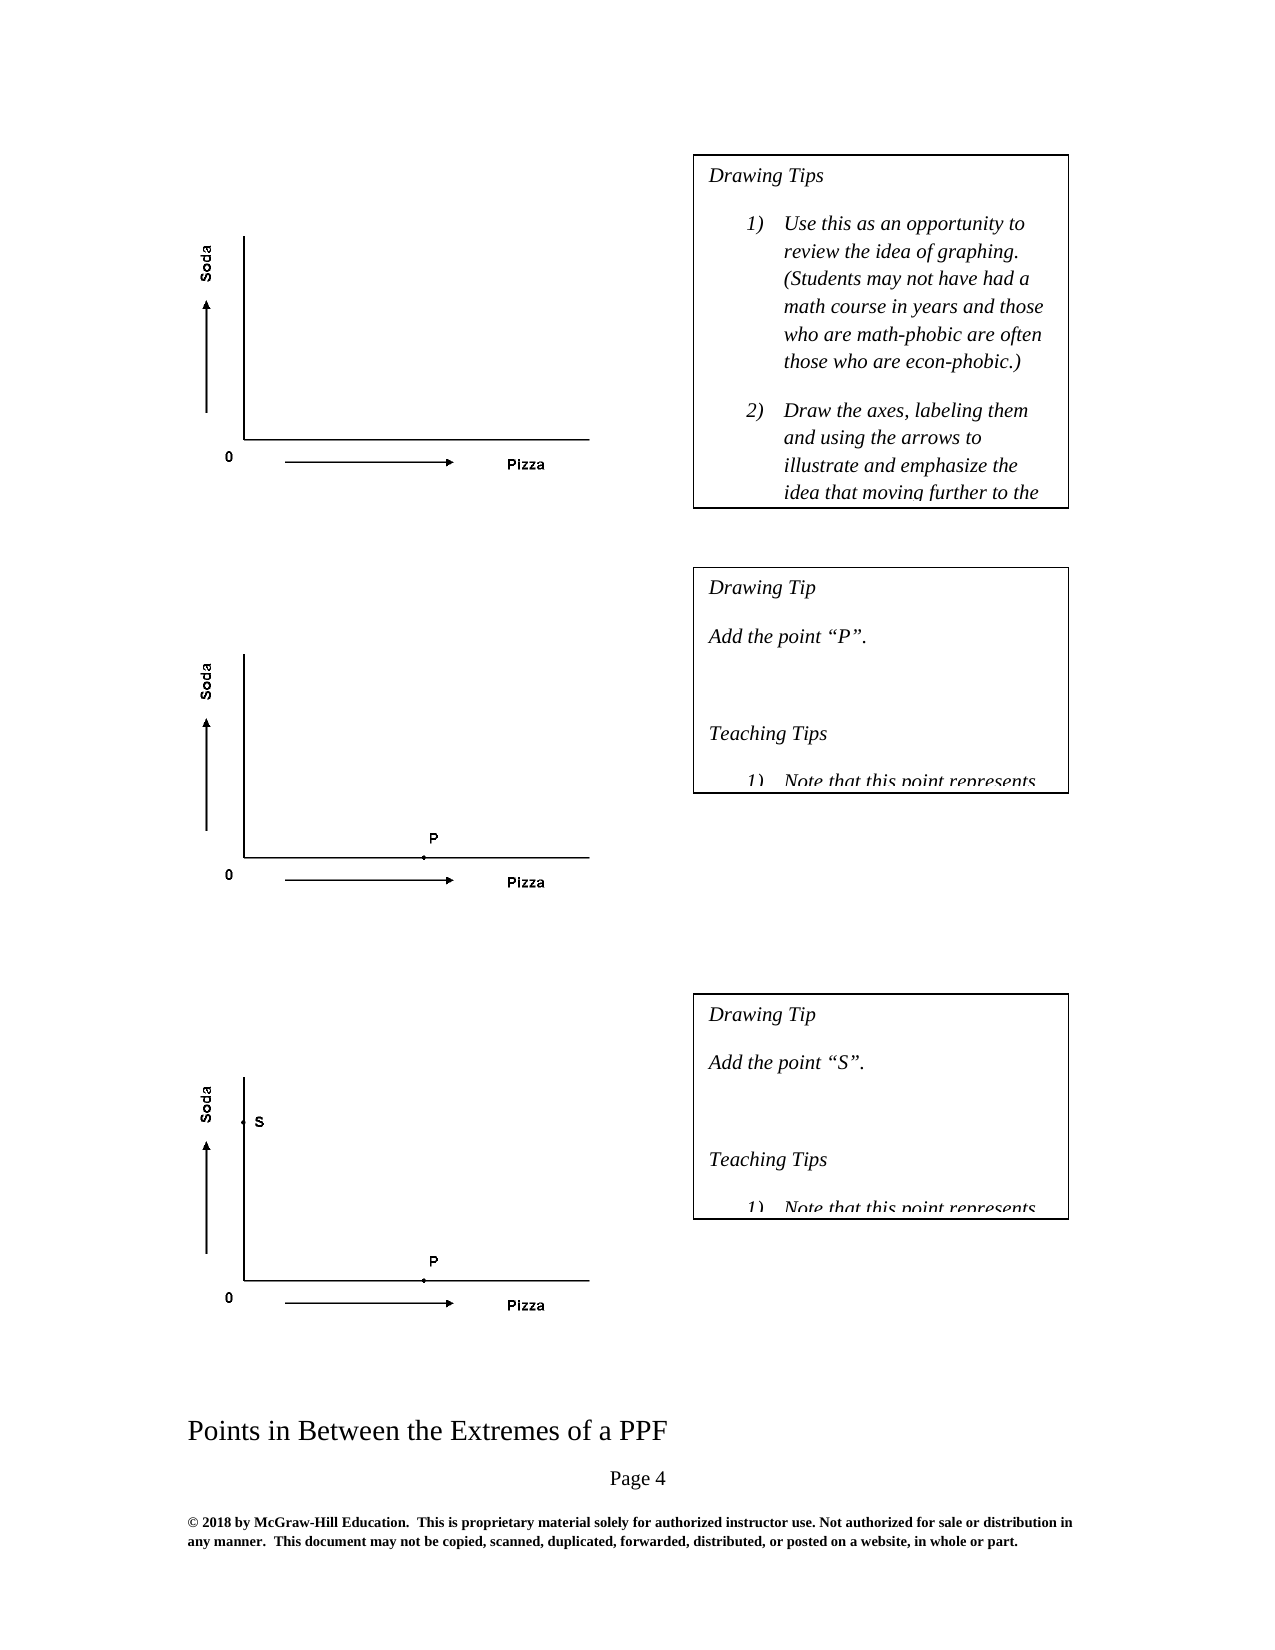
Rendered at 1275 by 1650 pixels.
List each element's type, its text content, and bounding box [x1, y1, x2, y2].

picture [187, 567, 638, 906]
picture [187, 150, 638, 488]
picture [187, 990, 638, 1329]
text Points in Between the Extremes of a PPF [187, 1413, 1087, 1446]
